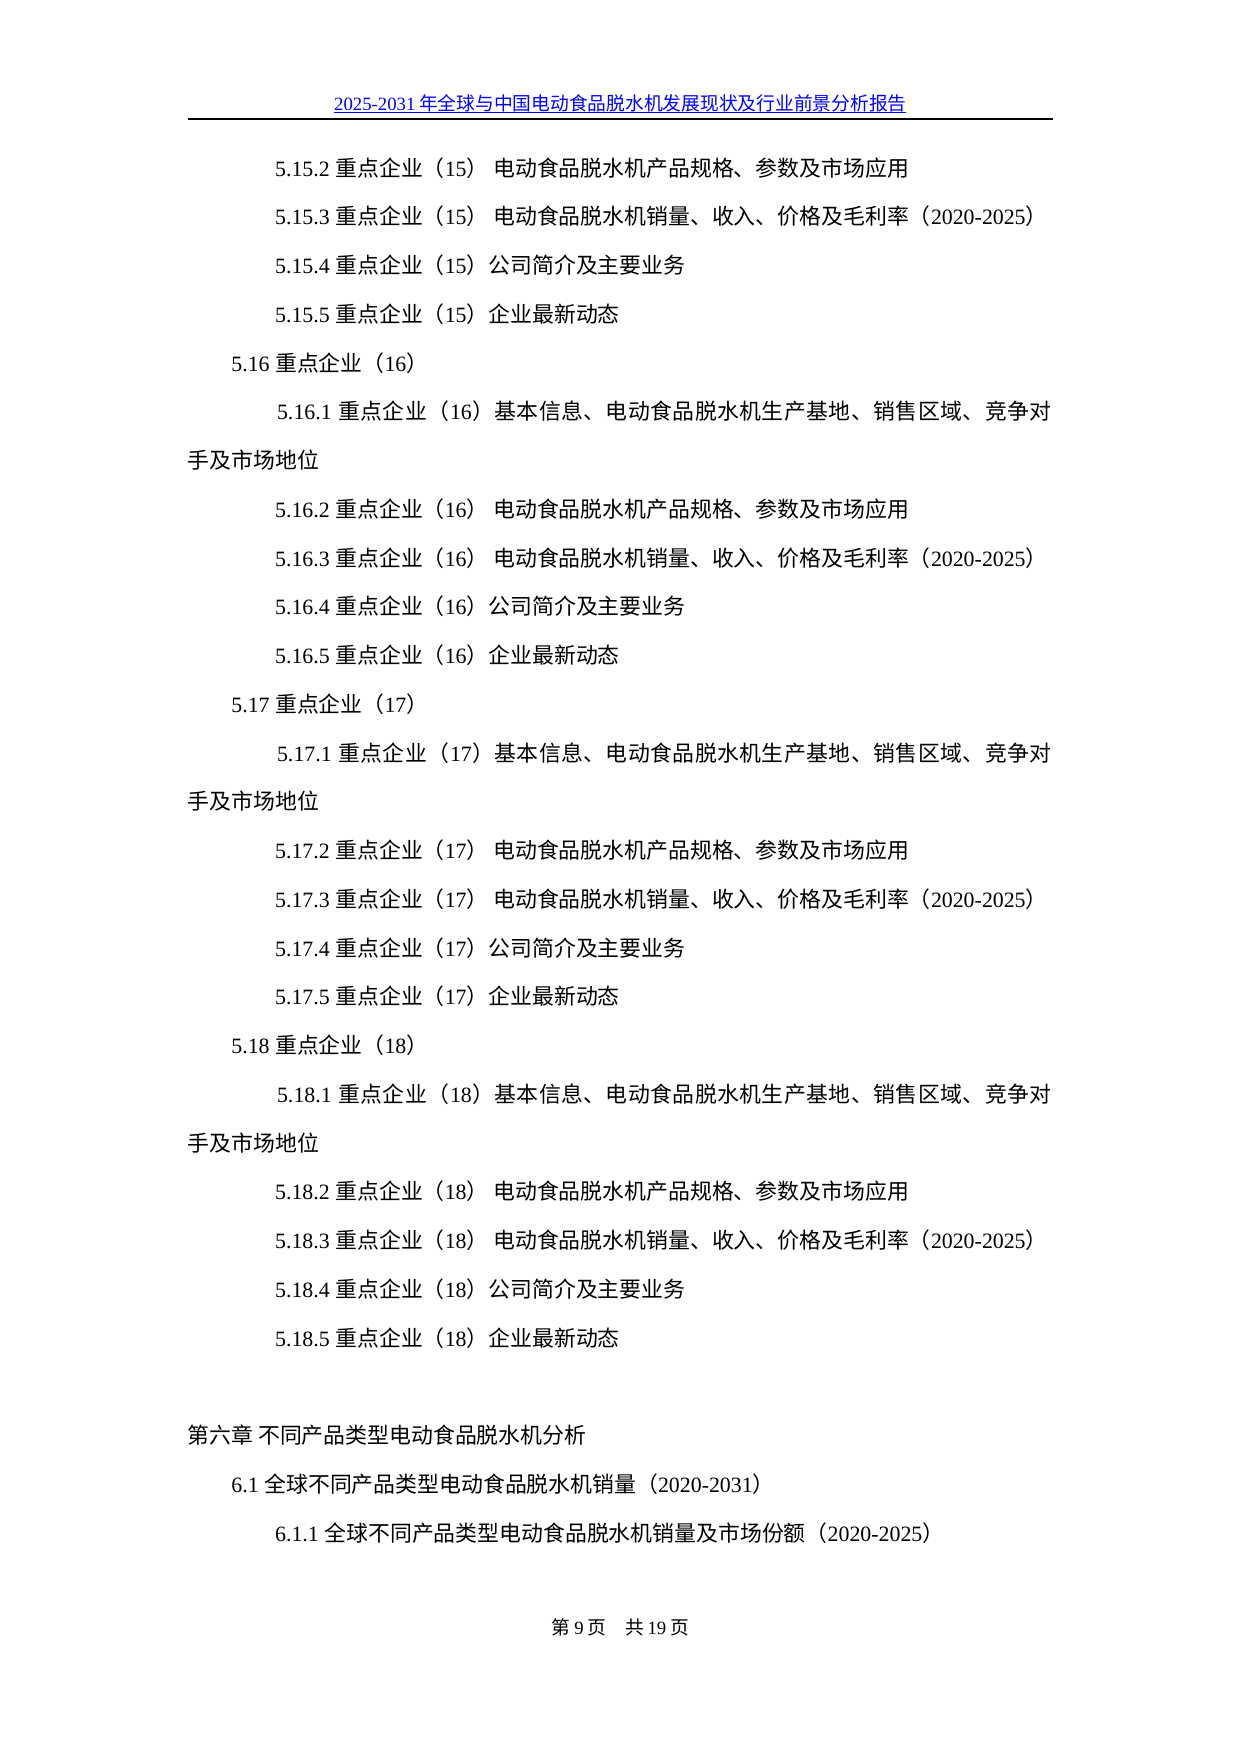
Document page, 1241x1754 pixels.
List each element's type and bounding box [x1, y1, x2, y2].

text [187, 150, 1053, 1548]
